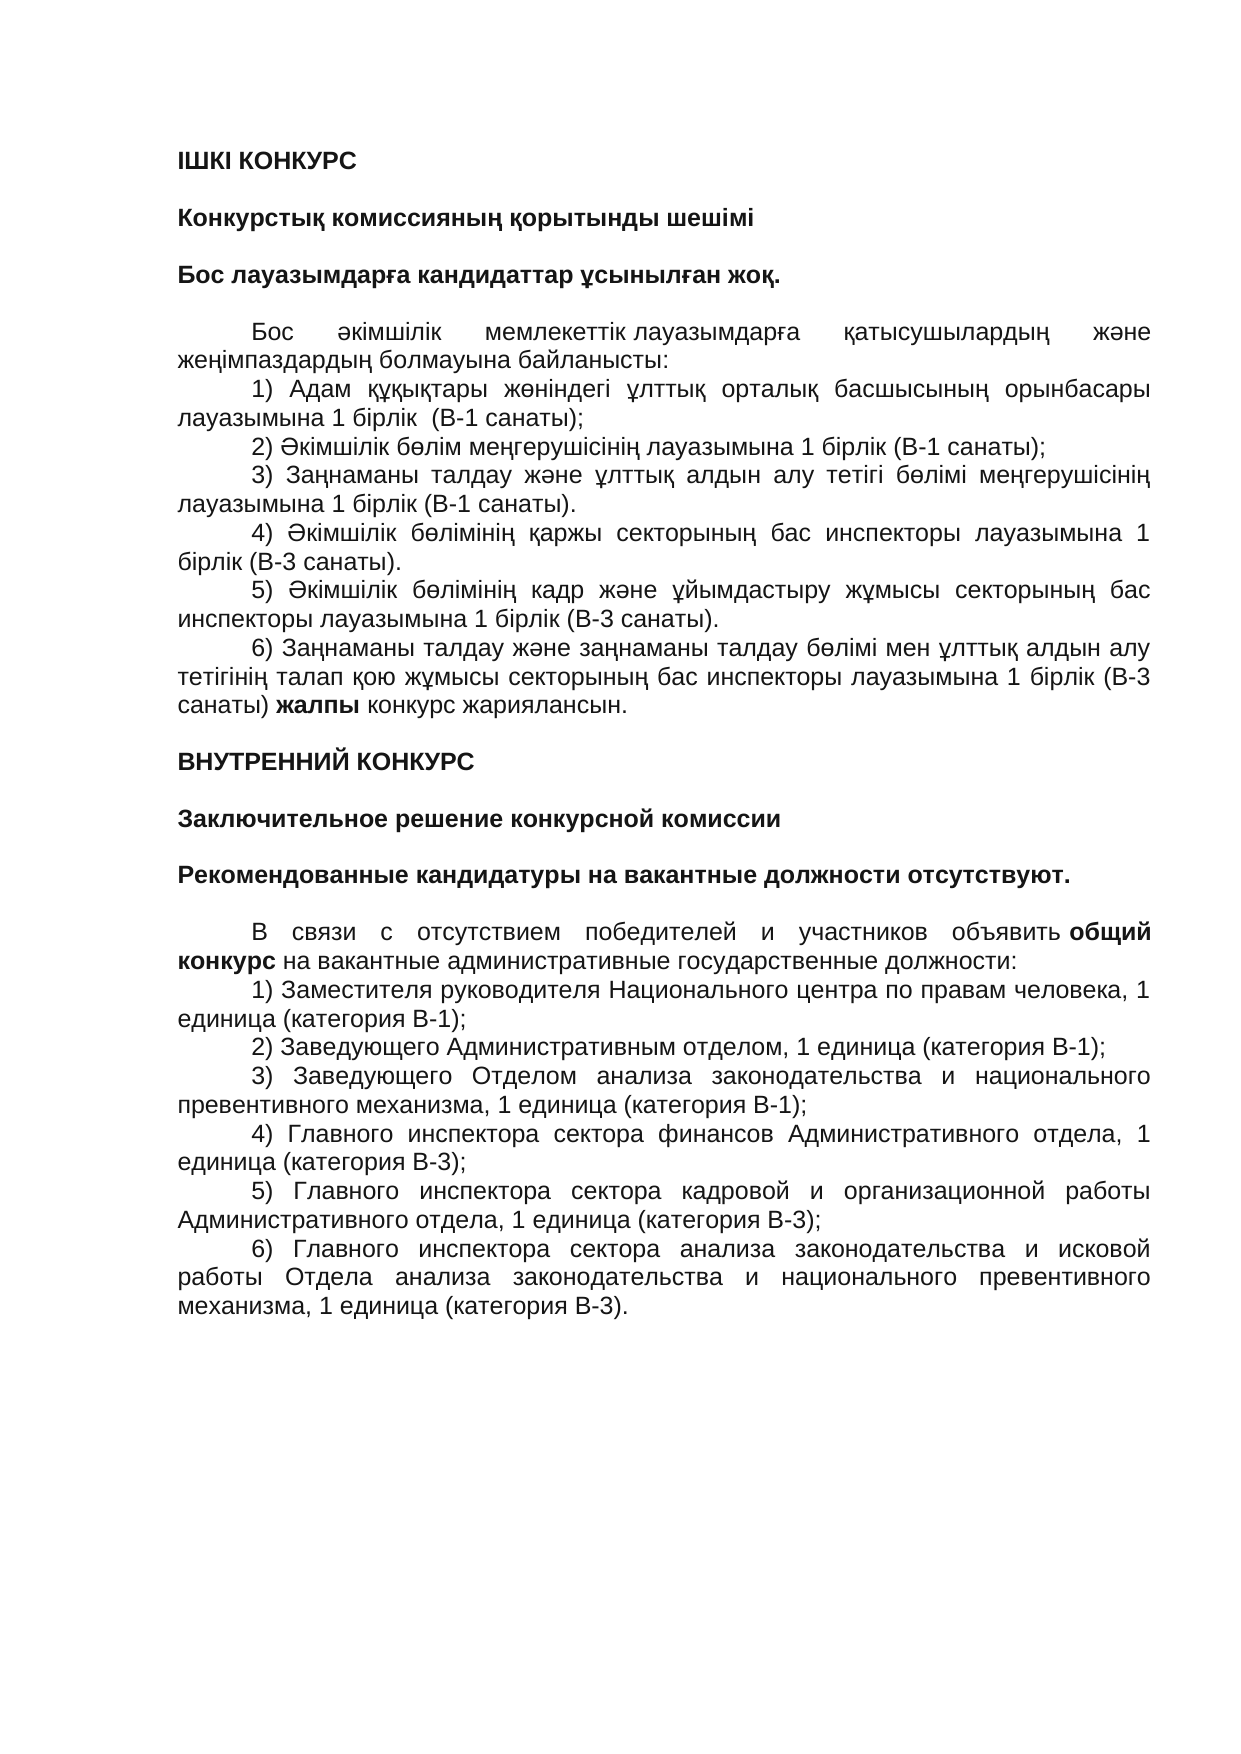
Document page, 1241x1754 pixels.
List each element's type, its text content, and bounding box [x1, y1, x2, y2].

text Конкурстық комиссияның қорытынды шешімі [177, 203, 1152, 232]
text 4) Главного инспектора сектора финансов Административного отдела, 1 единица (категория В-3); [177, 1118, 1152, 1176]
text В связи с отсутствием победителей и участников объявить общий конкурс на вакантные административные государственные должности: [177, 917, 1152, 975]
text ВНУТРЕННИЙ КОНКУРС [177, 747, 1152, 776]
text 6) Заңнаманы талдау және заңнаманы талдау бөлімі мен ұлттық алдын алу тетігінің талап қою жұмысы секторының бас инспекторы лауазымына 1 бірлік (В-3 санаты) жалпы конкурс жариялансын. [177, 633, 1152, 719]
text 4) Әкімшілік бөлімінің қаржы секторының бас инспекторы лауазымына 1 бірлік (В-3 санаты). [177, 518, 1152, 575]
text 5) Әкімшілік бөлімінің кадр және ұйымдастыру жұмысы секторының бас инспекторы лауазымына 1 бірлік (В-3 санаты). [177, 575, 1152, 633]
text Бос әкімшілік мемлекеттік лауазымдарға қатысушылардың және жеңімпаздардың болмауына байланысты: [177, 316, 1152, 374]
text 2) Заведующего Административным отделом, 1 единица (категория В-1); [177, 1032, 1152, 1061]
text 1) Адам құқықтары жөніндегі ұлттық орталық басшысының орынбасары лауазымына 1 бірлік (В-1 санаты); [177, 374, 1152, 431]
text 3) Заңнаманы талдау және ұлттық алдын алу тетігі бөлімі меңгерушісінің лауазымына 1 бірлік (В-1 санаты). [177, 460, 1152, 518]
text ІШКІ КОНКУРС [177, 146, 1152, 175]
text 2) Әкімшілік бөлім меңгерушісінің лауазымына 1 бірлік (В-1 санаты); [177, 431, 1152, 460]
text Бос лауазымдарға кандидаттар ұсынылған жоқ. [177, 260, 1152, 288]
text Рекомендованные кандидатуры на вакантные должности отсутствуют. [177, 861, 1152, 889]
text 5) Главного инспектора сектора кадровой и организационной работы Административного отдела, 1 единица (категория В-3); [177, 1176, 1152, 1233]
text 6) Главного инспектора сектора анализа законодательства и исковой работы Отдела анализа законодательства и национального превентивного механизма, 1 единица (категория В-3). [177, 1233, 1152, 1320]
text 3) Заведующего Отделом анализа законодательства и национального превентивного механизма, 1 единица (категория В-1); [177, 1061, 1152, 1118]
text Заключительное решение конкурсной комиссии [177, 804, 1152, 832]
text 1) Заместителя руководителя Национального центра по правам человека, 1 единица (категория В-1); [177, 975, 1152, 1032]
